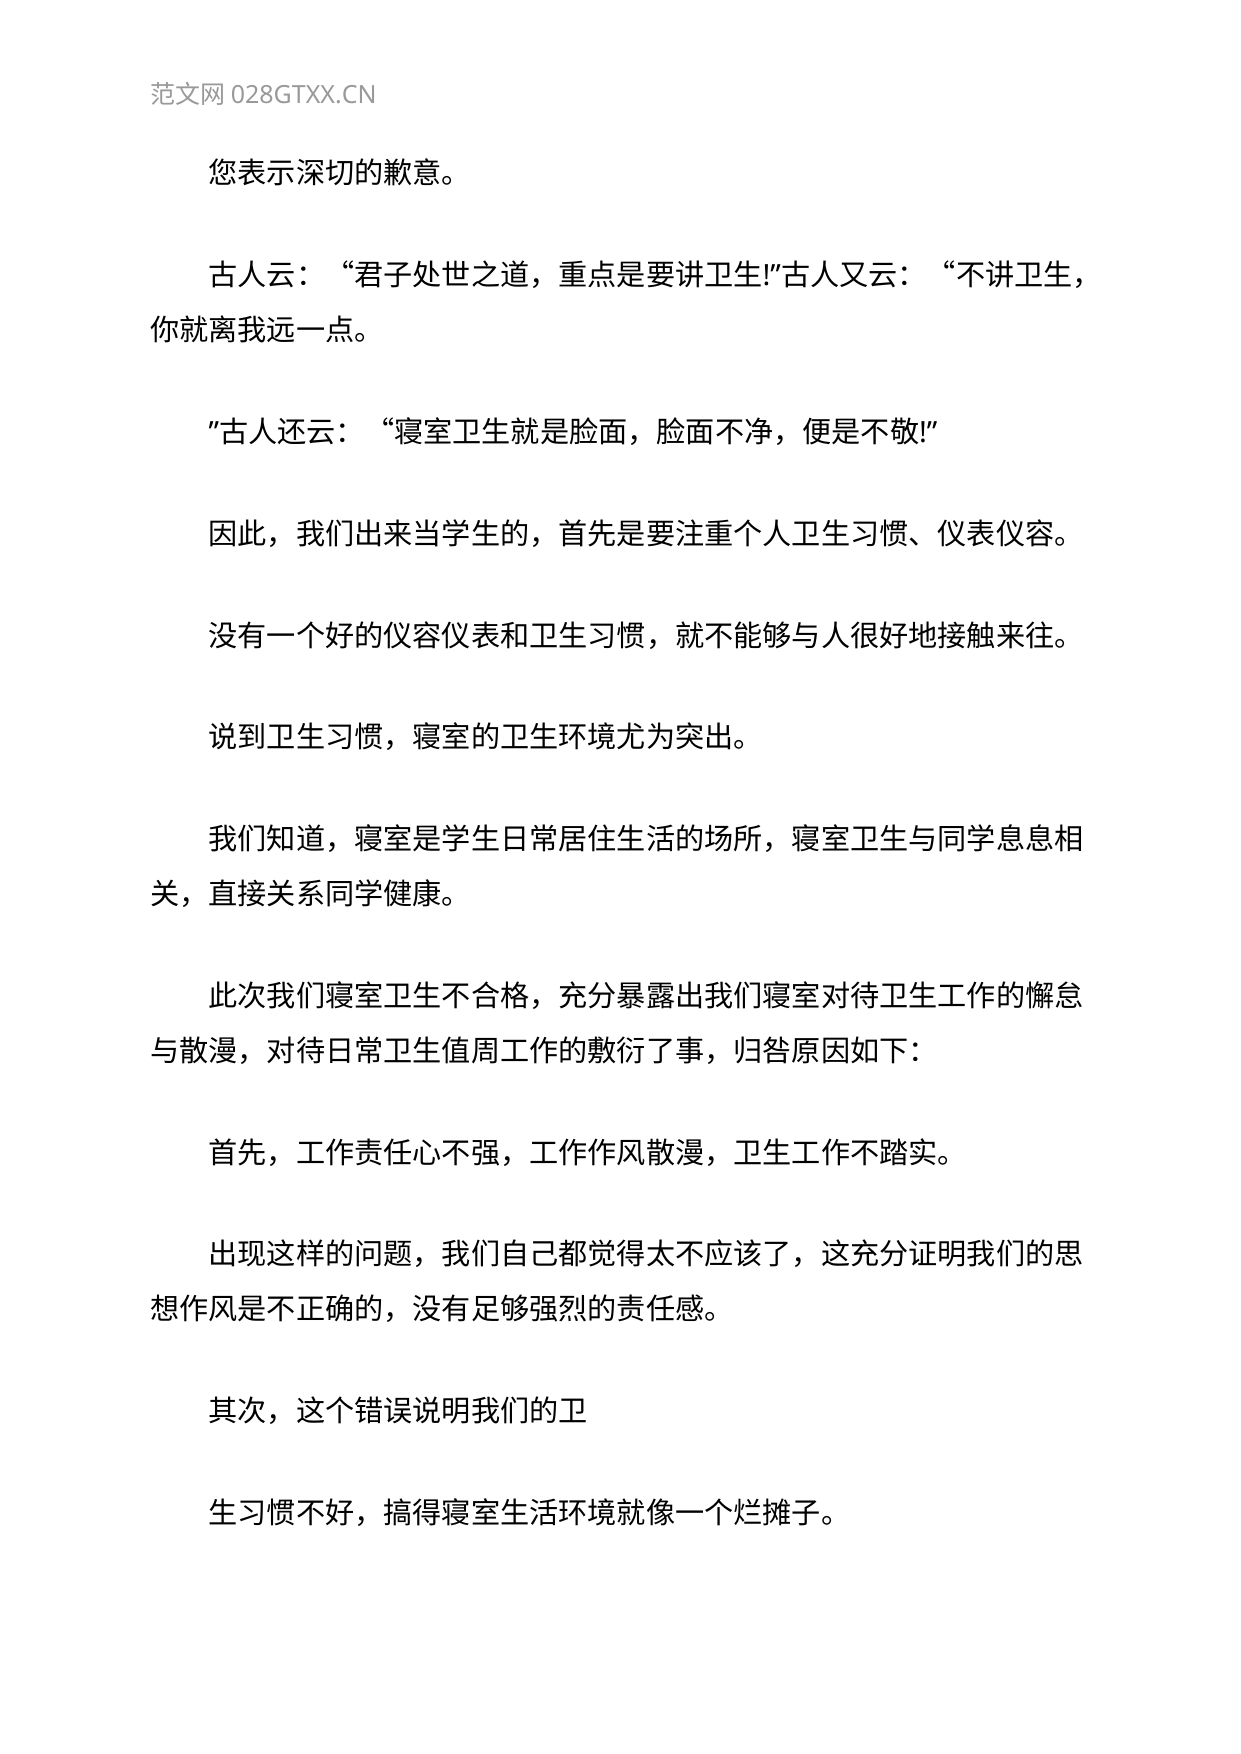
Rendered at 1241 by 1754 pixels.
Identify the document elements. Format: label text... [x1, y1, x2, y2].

text ”古人还云：“寝室卫生就是脸面，脸面不净，便是不敬!” [150, 408, 1090, 451]
text 我们知道，寝室是学生日常居住生活的场所，寝室卫生与同学息息相关，直接关系同学健康。 [150, 816, 1090, 913]
text 您表示深切的歉意。 [150, 150, 1090, 192]
text 说到卫生习惯，寝室的卫生环境尤为突出。 [150, 714, 1090, 756]
text 古人云：“君子处世之道，重点是要讲卫生!”古人又云：“不讲卫生，你就离我远一点。 [150, 252, 1090, 349]
text 出现这样的问题，我们自己都觉得太不应该了，这充分证明我们的思想作风是不正确的，没有足够强烈的责任感。 [150, 1231, 1090, 1328]
text 首先，工作责任心不强，工作作风散漫，卫生工作不踏实。 [150, 1129, 1090, 1171]
text 因此，我们出来当学生的，首先是要注重个人卫生习惯、仪表仪容。 [150, 511, 1090, 553]
text 生习惯不好，搞得寝室生活环境就像一个烂摊子。 [150, 1489, 1090, 1532]
text 此次我们寝室卫生不合格，充分暴露出我们寝室对待卫生工作的懈怠与散漫，对待日常卫生值周工作的敷衍了事，归咎原因如下： [150, 972, 1090, 1070]
text 其次，这个错误说明我们的卫 [150, 1388, 1090, 1430]
text 没有一个好的仪容仪表和卫生习惯，就不能够与人很好地接触来往。 [150, 612, 1090, 654]
